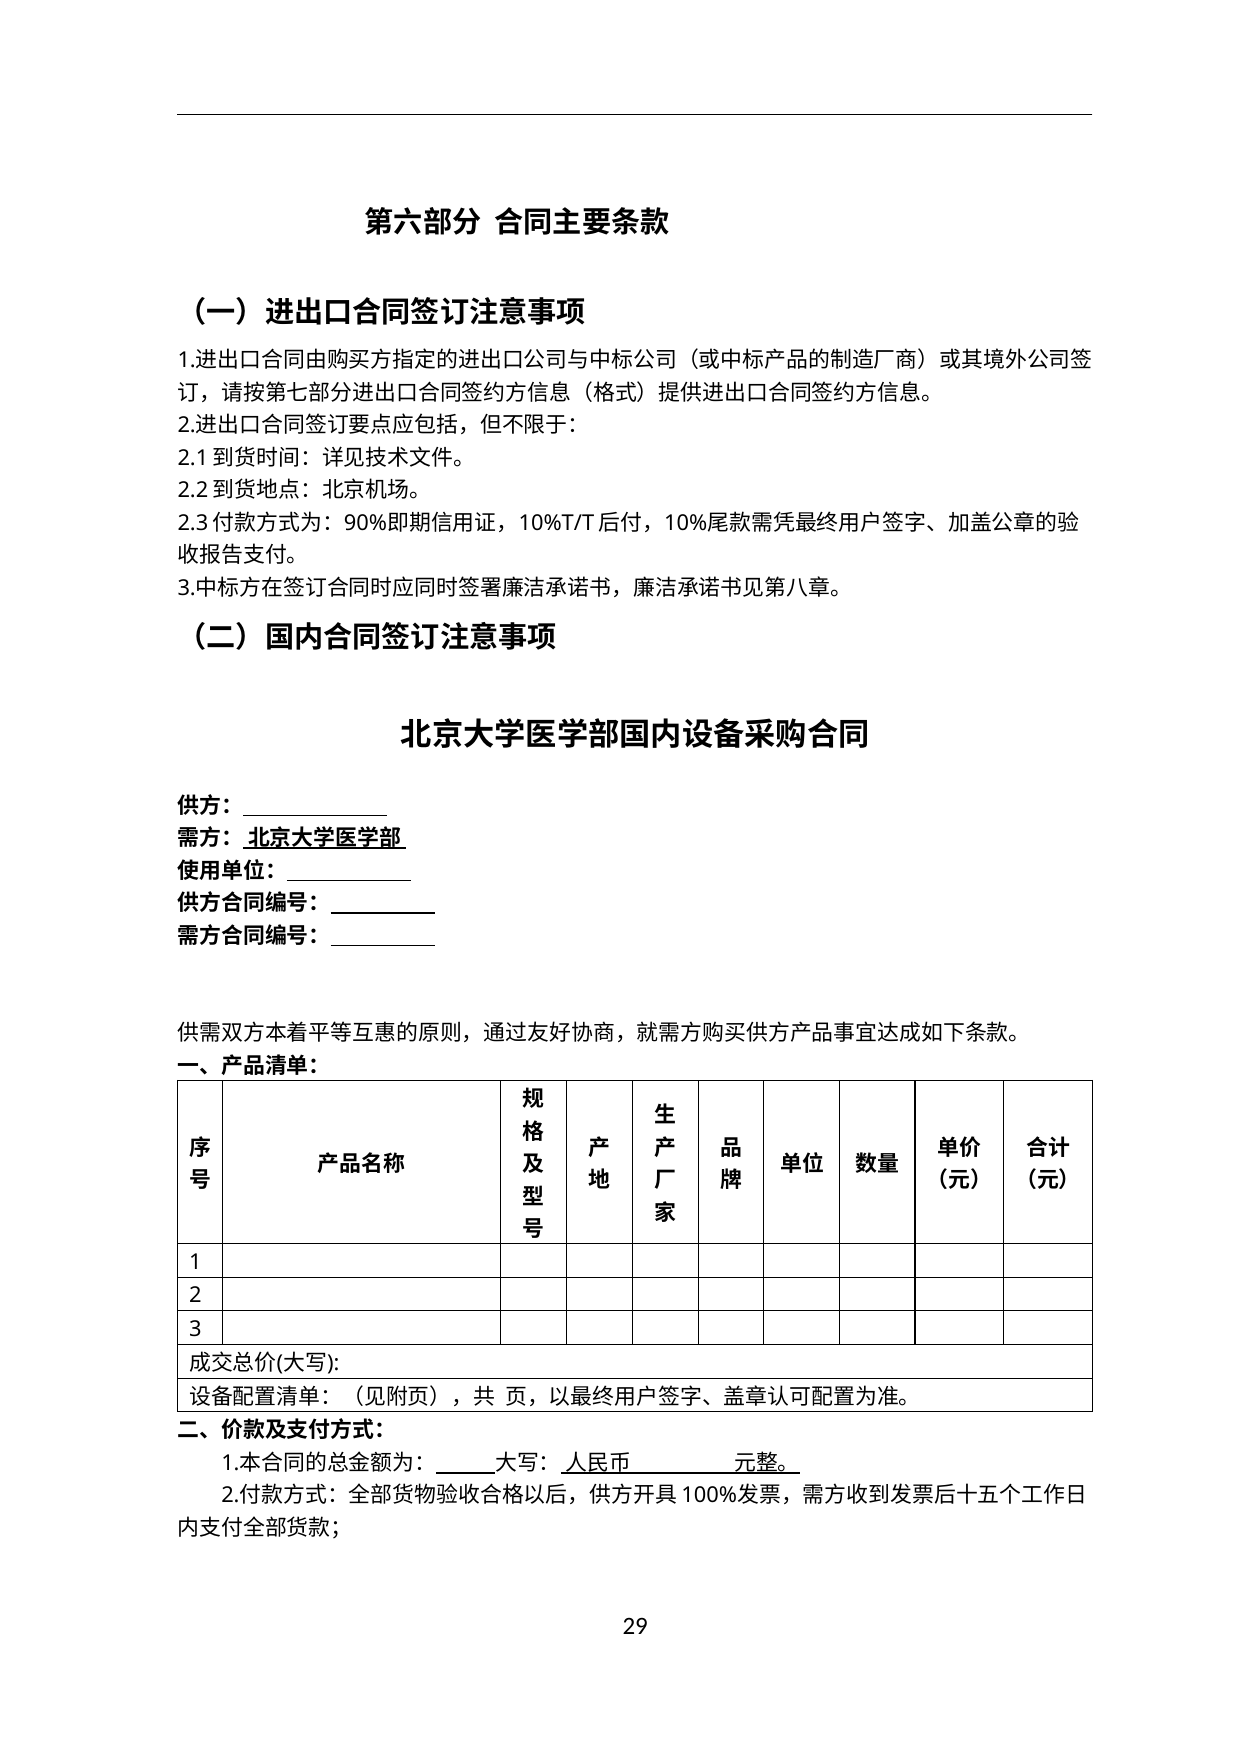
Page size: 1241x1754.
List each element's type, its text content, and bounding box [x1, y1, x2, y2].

table_cell 成交总价(大写): [178, 1345, 1092, 1377]
text （二）国内合同签订注意事项 [177, 602, 1092, 667]
text 2.1到货时间：详见技术文件。 [177, 439, 1092, 472]
list 中标方在签订合同时应同时签署廉洁承诺书，廉洁承诺书见第八章。 [177, 569, 1092, 602]
table_header 产地 [567, 1081, 632, 1243]
table_header 产品名称 [223, 1081, 500, 1243]
table_cell [916, 1311, 1003, 1344]
text 供方合同编号： [177, 885, 1092, 917]
text 需方： 北京大学医学部 [177, 820, 1092, 852]
table_cell [223, 1244, 500, 1277]
text 供方： [177, 787, 1092, 820]
table_cell 1 [178, 1244, 222, 1277]
table_cell [633, 1311, 698, 1344]
table_header 合计（元） [1004, 1081, 1092, 1243]
table_cell [633, 1278, 698, 1310]
text 需方合同编号： [177, 917, 1092, 950]
table_cell [764, 1278, 839, 1310]
text 供需双方本着平等互惠的原则，通过友好协商，就需方购买供方产品事宜达成如下条款。 [177, 1015, 1092, 1047]
table_header 单价（元） [916, 1081, 1003, 1243]
table_cell [501, 1278, 566, 1310]
table_cell [223, 1311, 500, 1344]
table_cell 设备配置清单：（见附页），共 页，以最终用户签字、盖章认可配置为准。 [178, 1379, 1092, 1411]
table_cell [223, 1278, 500, 1310]
text 一、产品清单： [177, 1047, 1092, 1080]
table_cell [840, 1244, 914, 1277]
text 2.3付款方式为：90%即期信用证，10%T/T后付，10%尾款需凭最终用户签字、加盖公章的验收报告支付。 [177, 504, 1092, 569]
table_cell [764, 1311, 839, 1344]
text 2.进出口合同签订要点应包括，但不限于： [177, 407, 1092, 439]
table_cell [764, 1244, 839, 1277]
text 1.进出口合同由购买方指定的进出口公司与中标公司（或中标产品的制造厂商）或其境外公司签订，请按第七部分进出口合同签约方信息（格式）提供进出口合同签约方信息。 [177, 342, 1092, 407]
table_header 生产厂家 [633, 1081, 698, 1243]
text 第六部分 合同主要条款 [177, 187, 1092, 252]
table_header 序号 [178, 1081, 222, 1243]
table_cell [501, 1244, 566, 1277]
table_cell [1004, 1311, 1092, 1344]
text 1.本合同的总金额为： 大写： 人民币 元整。 [177, 1444, 1092, 1477]
text 北京大学医学部国内设备采购合同 [177, 709, 1092, 755]
table_cell [916, 1244, 1003, 1277]
table_cell [699, 1311, 763, 1344]
text 二、价款及支付方式： [177, 1412, 1092, 1444]
table_cell [699, 1278, 763, 1310]
table_cell [567, 1278, 632, 1310]
table_cell [916, 1278, 1003, 1310]
text 2.2到货地点：北京机场。 [177, 472, 1092, 504]
text （一）进出口合同签订注意事项 [177, 277, 1092, 342]
text 使用单位： [177, 852, 1092, 885]
table_cell 2 [178, 1278, 222, 1310]
table_header 品牌 [699, 1081, 763, 1243]
table_cell [699, 1244, 763, 1277]
table_cell [840, 1311, 914, 1344]
table_cell [840, 1278, 914, 1310]
table_header 规格及型号 [501, 1081, 566, 1243]
table_cell [567, 1244, 632, 1277]
table_header 单位 [764, 1081, 839, 1243]
table_cell [501, 1311, 566, 1344]
table_cell [567, 1311, 632, 1344]
table_cell [1004, 1278, 1092, 1310]
text 2.付款方式：全部货物验收合格以后，供方开具100%发票，需方收到发票后十五个工作日内支付全部货款； [177, 1477, 1092, 1542]
table_cell 3 [178, 1311, 222, 1344]
table_cell [633, 1244, 698, 1277]
table_cell [1004, 1244, 1092, 1277]
table_header 数量 [840, 1081, 914, 1243]
